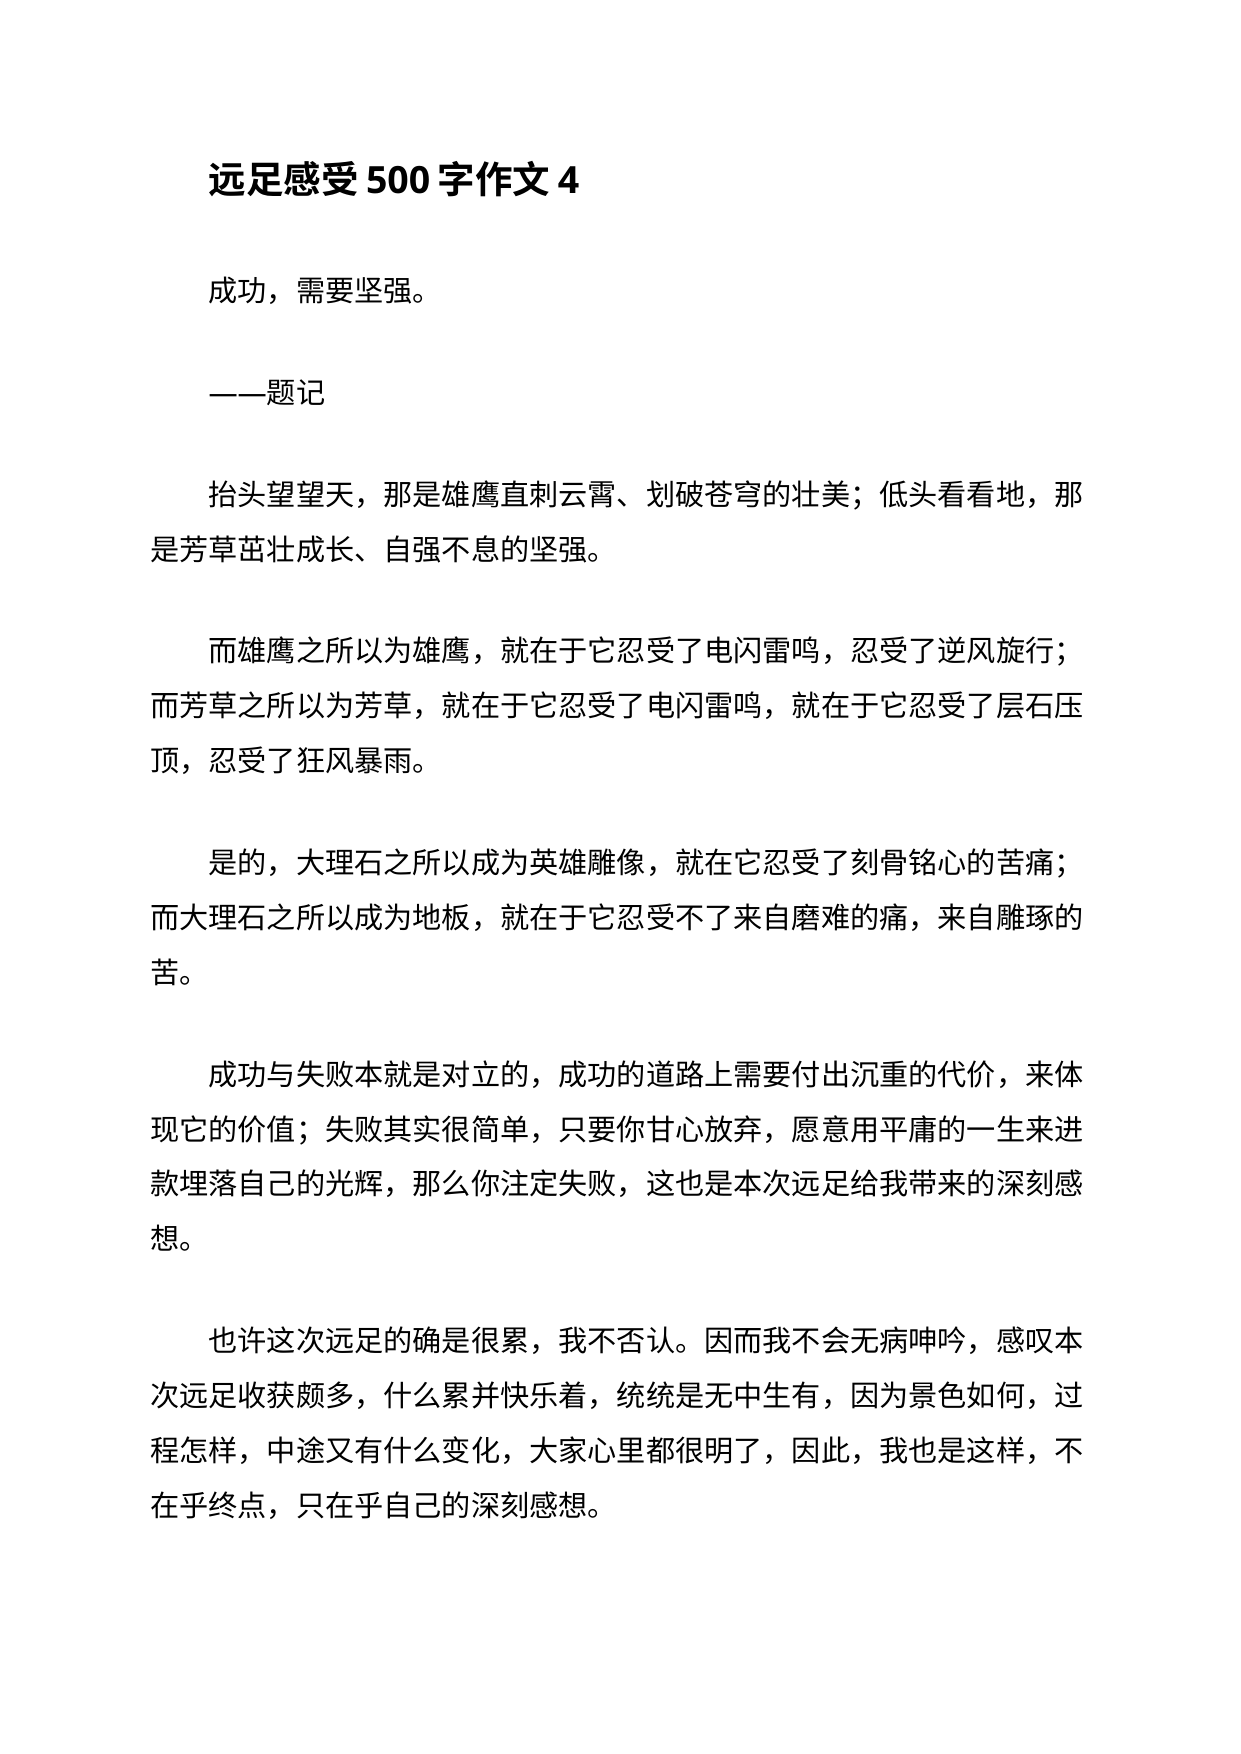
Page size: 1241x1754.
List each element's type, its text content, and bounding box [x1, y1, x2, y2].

text 远足感受500字作文4 [150, 150, 1090, 204]
text 成功，需要坚强。 [150, 268, 1090, 310]
text 成功与失败本就是对立的，成功的道路上需要付出沉重的代价，来体现它的价值；失败其实很简单，只要你甘心放弃，愿意用平庸的一生来进款埋落自己的光辉，那么你注定失败，这也是本次远足给我带来的深刻感想。 [150, 1051, 1090, 1258]
text ——题记 [150, 369, 1090, 412]
text 抬头望望天，那是雄鹰直刺云霄、划破苍穹的壮美；低头看看地，那是芳草茁壮成长、自强不息的坚强。 [150, 471, 1090, 568]
text 而雄鹰之所以为雄鹰，就在于它忍受了电闪雷鸣，忍受了逆风旋行；而芳草之所以为芳草，就在于它忍受了电闪雷鸣，就在于它忍受了层石压顶，忍受了狂风暴雨。 [150, 628, 1090, 780]
text 也许这次远足的确是很累，我不否认。因而我不会无病呻吟，感叹本次远足收获颇多，什么累并快乐着，统统是无中生有，因为景色如何，过程怎样，中途又有什么变化，大家心里都很明了，因此，我也是这样，不在乎终点，只在乎自己的深刻感想。 [150, 1318, 1090, 1524]
text 是的，大理石之所以成为英雄雕像，就在它忍受了刻骨铭心的苦痛；而大理石之所以成为地板，就在于它忍受不了来自磨难的痛，来自雕琢的苦。 [150, 839, 1090, 992]
